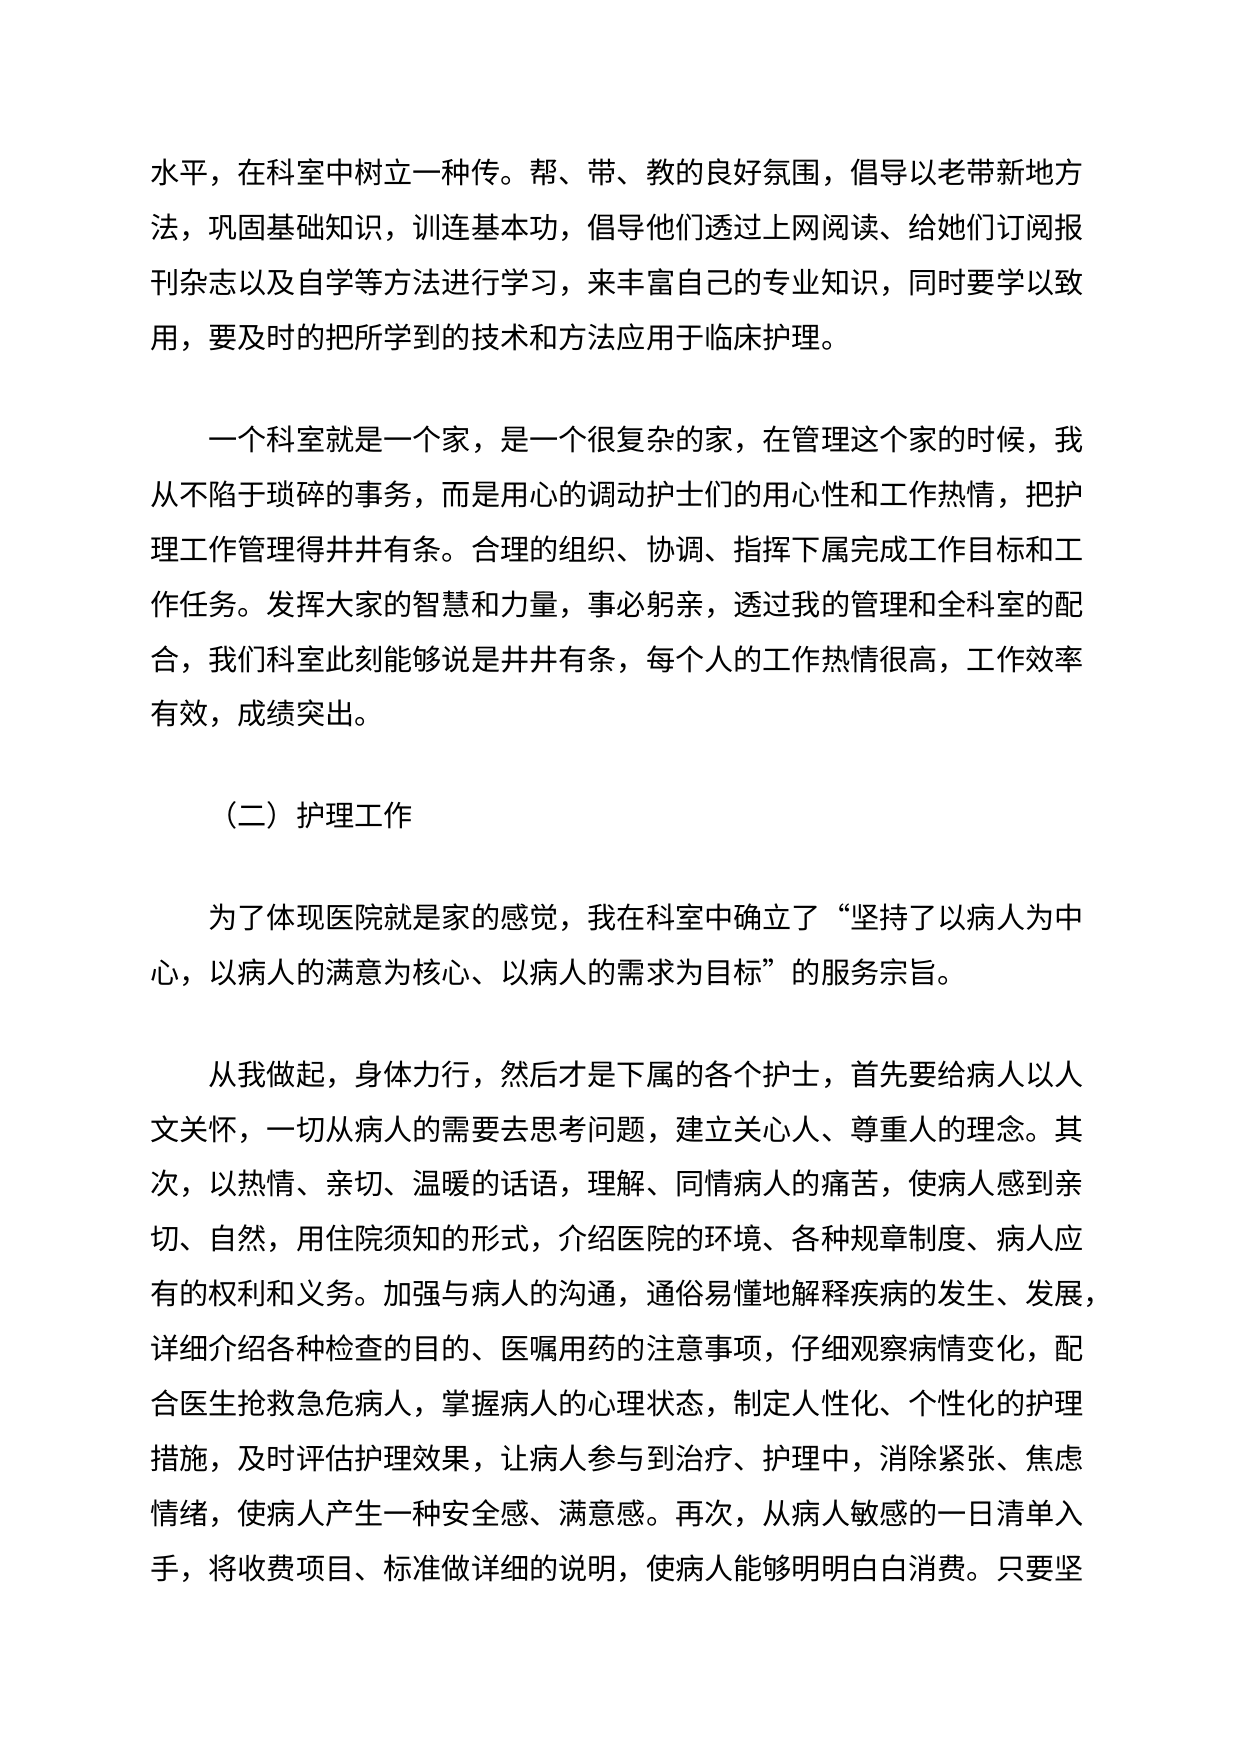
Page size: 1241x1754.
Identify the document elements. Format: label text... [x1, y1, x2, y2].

text 一个科室就是一个家，是一个很复杂的家，在管理这个家的时候，我从不陷于琐碎的事务，而是用心的调动护士们的用心性和工作热情，把护理工作管理得井井有条。合理的组织、协调、指挥下属完成工作目标和工作任务。发挥大家的智慧和力量，事必躬亲，透过我的管理和全科室的配合，我们科室此刻能够说是井井有条，每个人的工作热情很高，工作效率有效，成绩突出。 [150, 416, 1090, 733]
text 为了体现医院就是家的感觉，我在科室中确立了“坚持了以病人为中心，以病人的满意为核心、以病人的需求为目标”的服务宗旨。 [150, 894, 1090, 992]
text （二）护理工作 [150, 793, 1090, 835]
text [150, 150, 1090, 357]
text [150, 1051, 1090, 1587]
